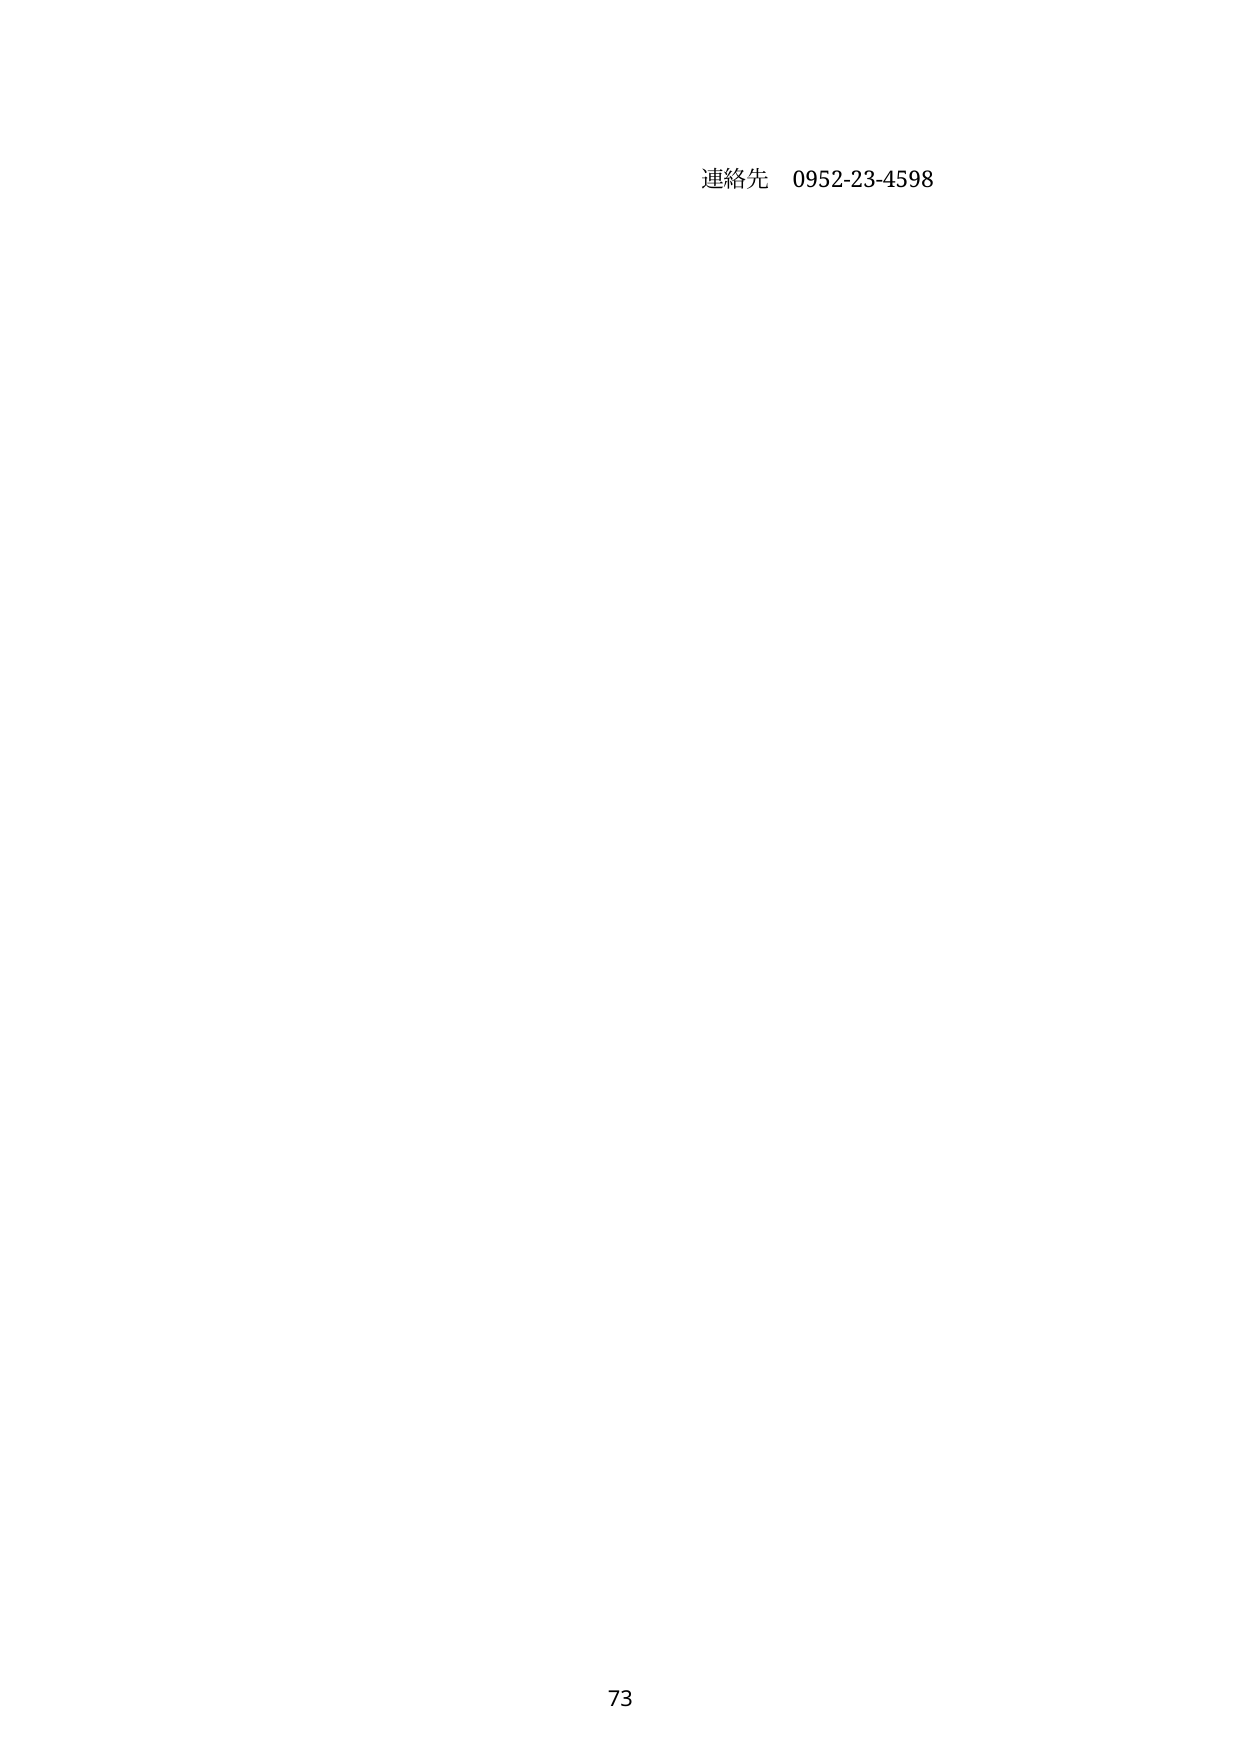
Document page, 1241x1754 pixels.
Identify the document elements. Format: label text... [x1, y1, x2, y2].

text 連絡先 0952-23-4598 [281, 158, 933, 197]
